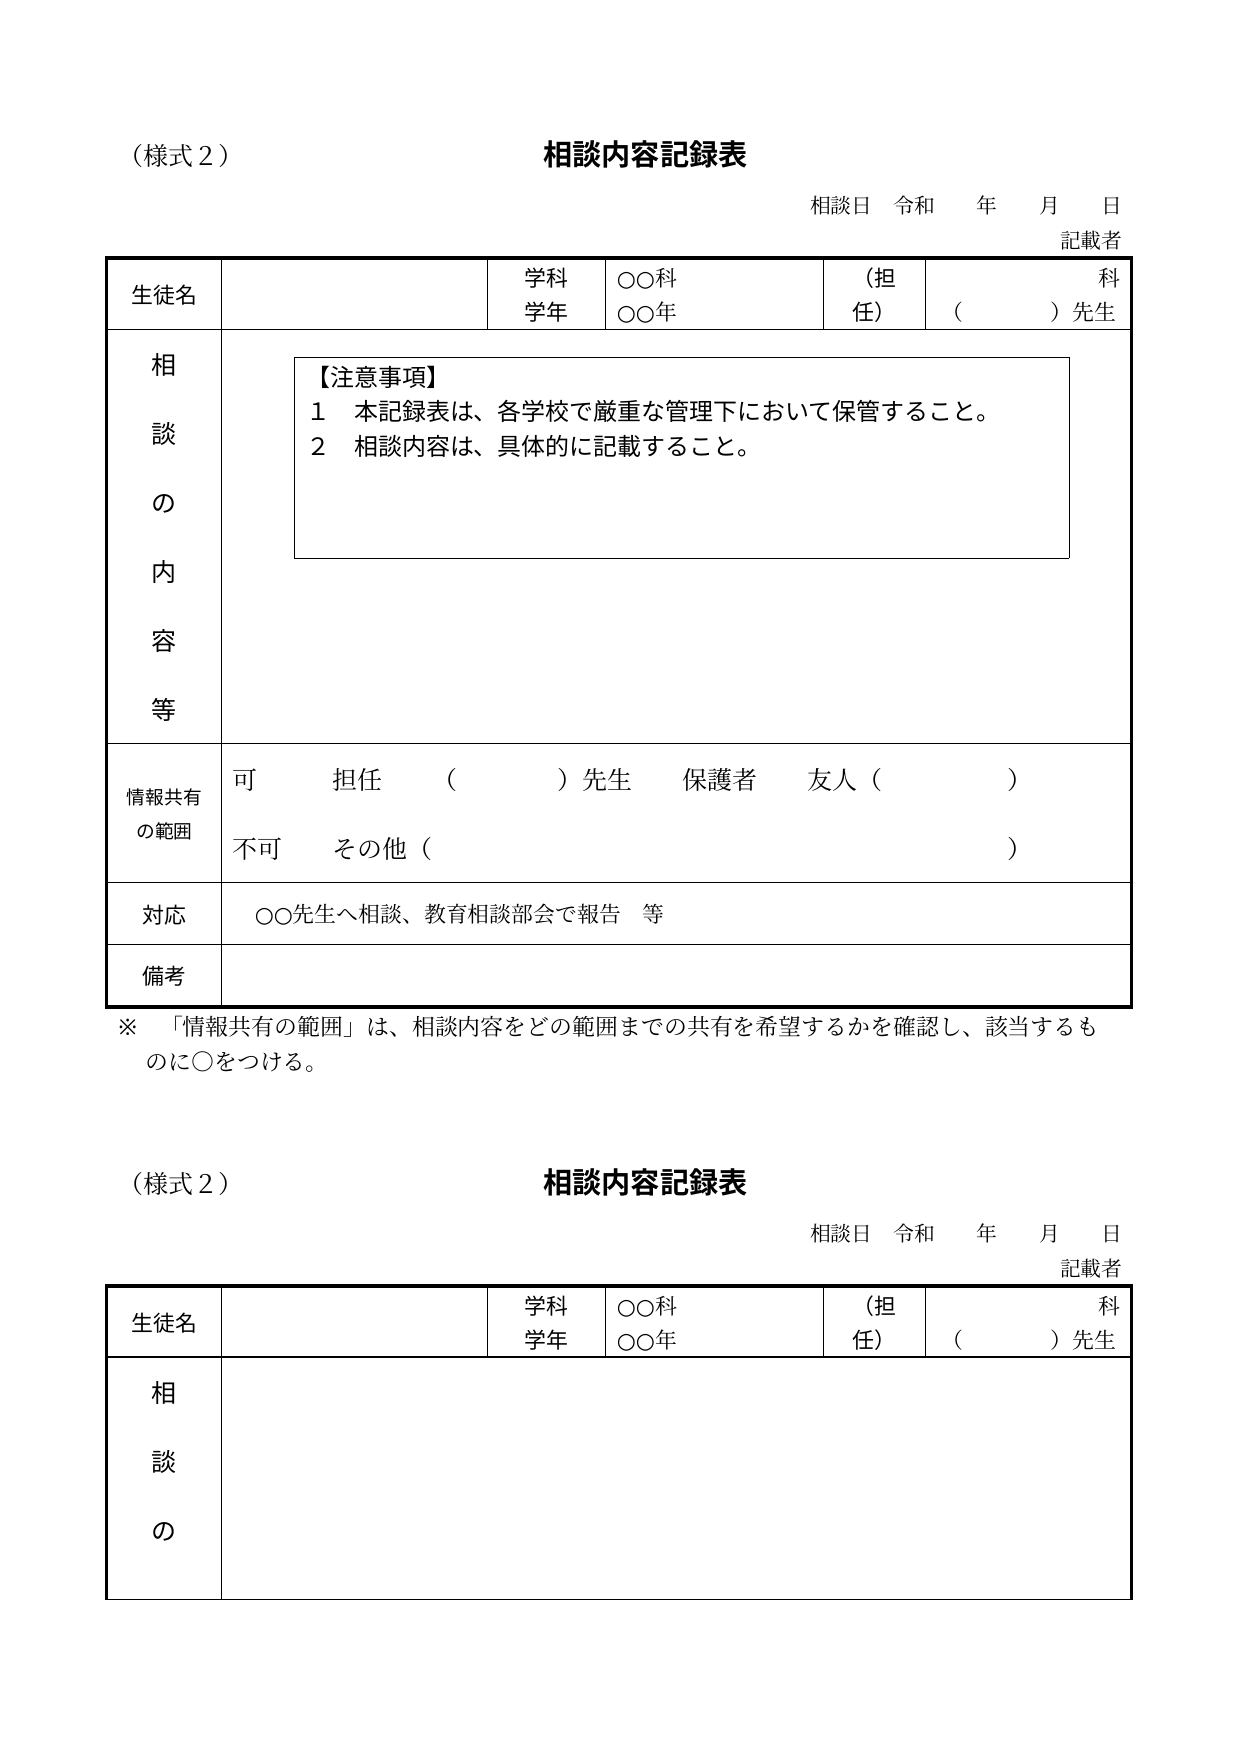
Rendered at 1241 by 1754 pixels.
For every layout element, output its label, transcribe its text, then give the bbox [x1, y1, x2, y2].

text ※ 「情報共有の範囲」は、相談内容をどの範囲までの共有を希望するかを確認し、該当するものに○をつける。 [118, 1009, 1122, 1077]
table_header 科 （ ）先生 [926, 1288, 1130, 1356]
text 記載者 [118, 1250, 1122, 1284]
table_cell [222, 1358, 1130, 1599]
table_cell 情報共有の範囲 [108, 744, 221, 882]
table_header 生徒名 [108, 1288, 221, 1356]
table_cell [222, 330, 1130, 743]
table_header [222, 1288, 487, 1356]
text 記載者 [118, 222, 1122, 256]
text 相談日 令和 年 月 日 [118, 187, 1122, 222]
table_header 生徒名 [108, 260, 221, 328]
table_cell 相 談 の 内 容 等 [108, 330, 221, 743]
table_header [222, 260, 487, 328]
text （様式２） 相談内容記録表 [118, 1146, 1122, 1215]
table_header ○○科 ○○年 [606, 1288, 823, 1356]
table_header ○○科 ○○年 [606, 260, 823, 328]
table_cell 備考 [108, 945, 221, 1005]
table_cell 対応 [108, 883, 221, 944]
table_header 学科 学年 [488, 1288, 605, 1356]
table_header 科 （ ）先生 [926, 260, 1130, 328]
table_header 学科 学年 [488, 260, 605, 328]
table_cell ○○先生へ相談、教育相談部会で報告 等 [222, 883, 1130, 944]
table_header （担任） [824, 1288, 925, 1356]
text （様式２） 相談内容記録表 [118, 118, 1122, 187]
text 相談日 令和 年 月 日 [118, 1215, 1122, 1250]
table_cell [222, 945, 1130, 1005]
table_cell 相 談 の 内 容 等 [108, 1358, 221, 1599]
table_header （担任） [824, 260, 925, 328]
table_cell 可 担任 （ ）先生 保護者 友人（ ） 不可 その他（ ） [222, 744, 1130, 882]
